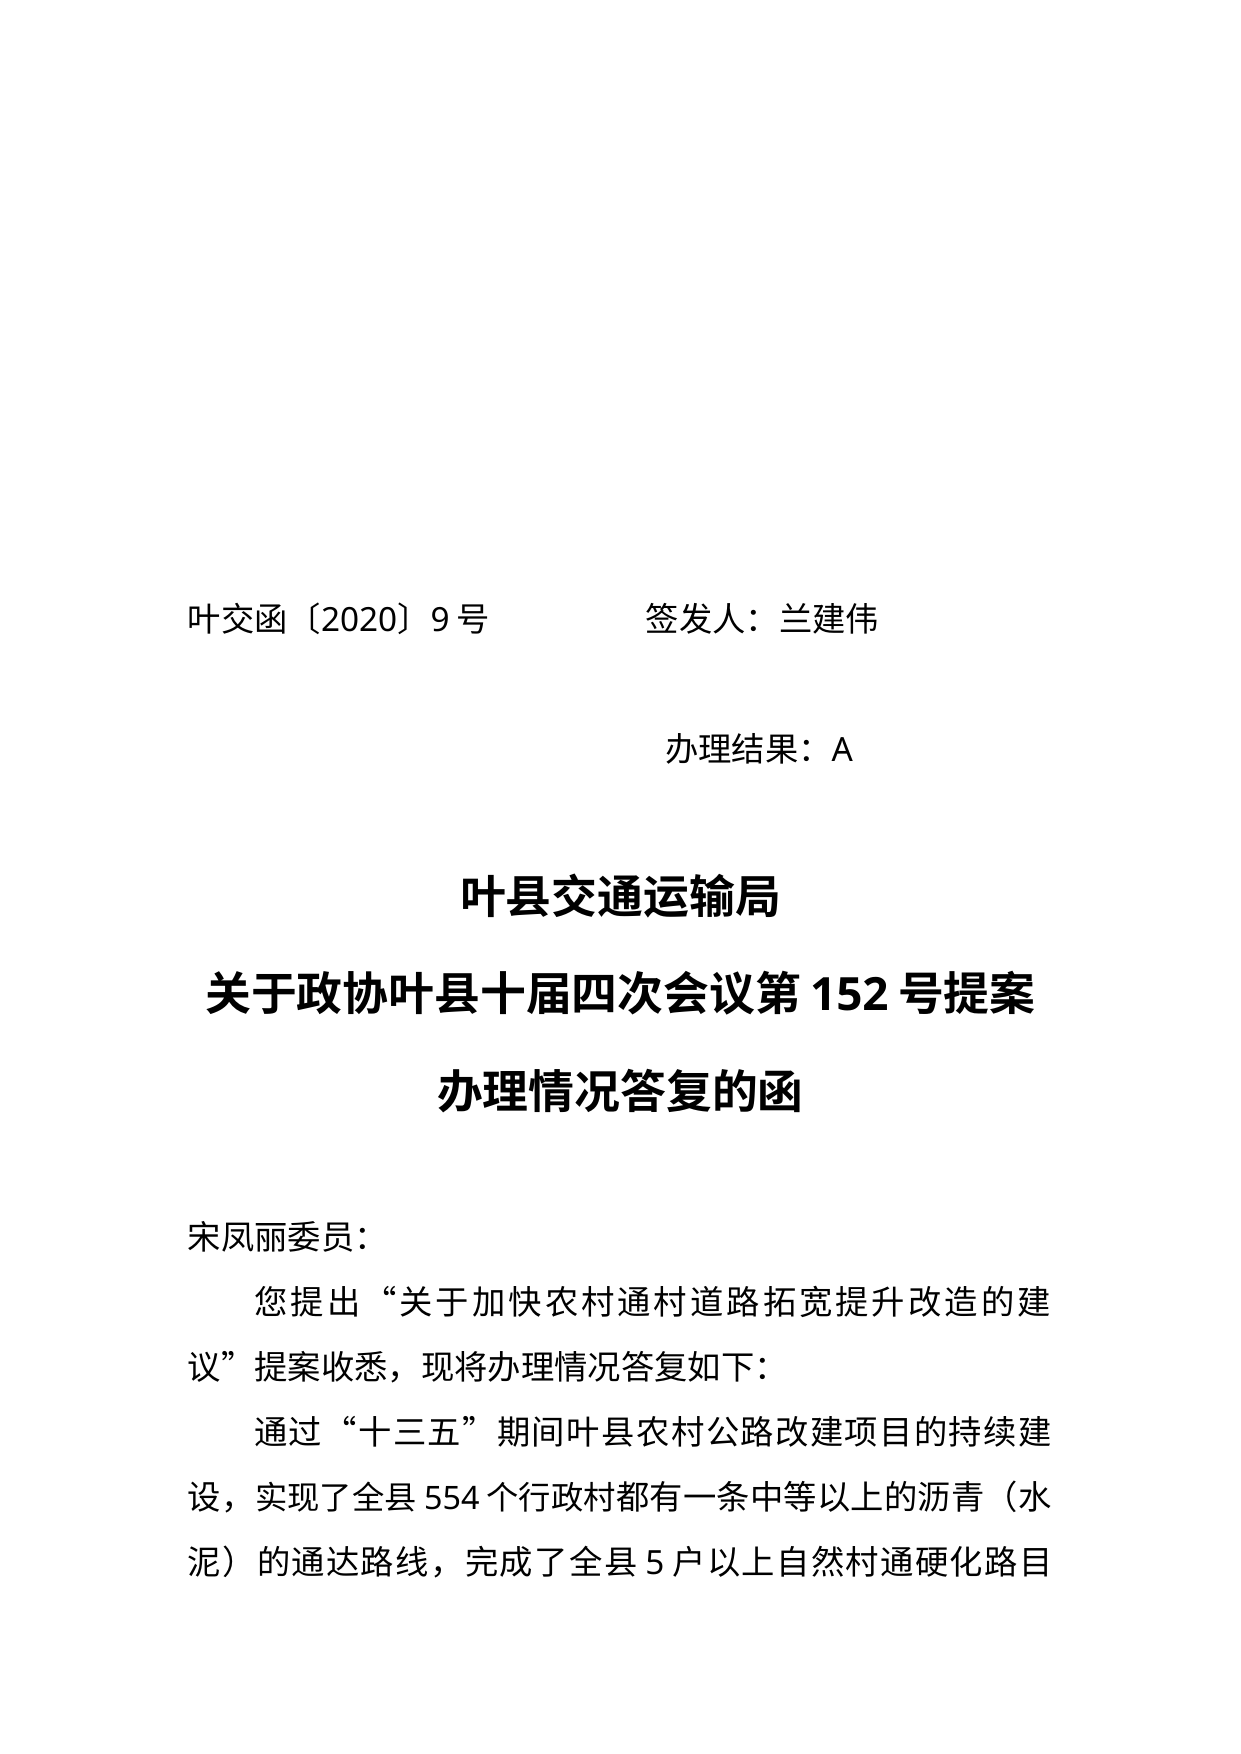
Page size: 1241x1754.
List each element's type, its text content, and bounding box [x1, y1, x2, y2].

text 宋凤丽委员： [187, 1202, 1053, 1267]
text 关于政协叶县十届四次会议第152号提案 办理情况答复的函 [187, 942, 1053, 1137]
text 叶交函〔2020〕9号 签发人：兰建伟 [187, 585, 1053, 650]
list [187, 1397, 1053, 1592]
text 叶县交通运输局 [187, 845, 1053, 942]
text 您提出“关于加快农村通村道路拓宽提升改造的建议”提案收悉，现将办理情况答复如下： [187, 1267, 1053, 1397]
text 办理结果：A [187, 715, 1053, 780]
